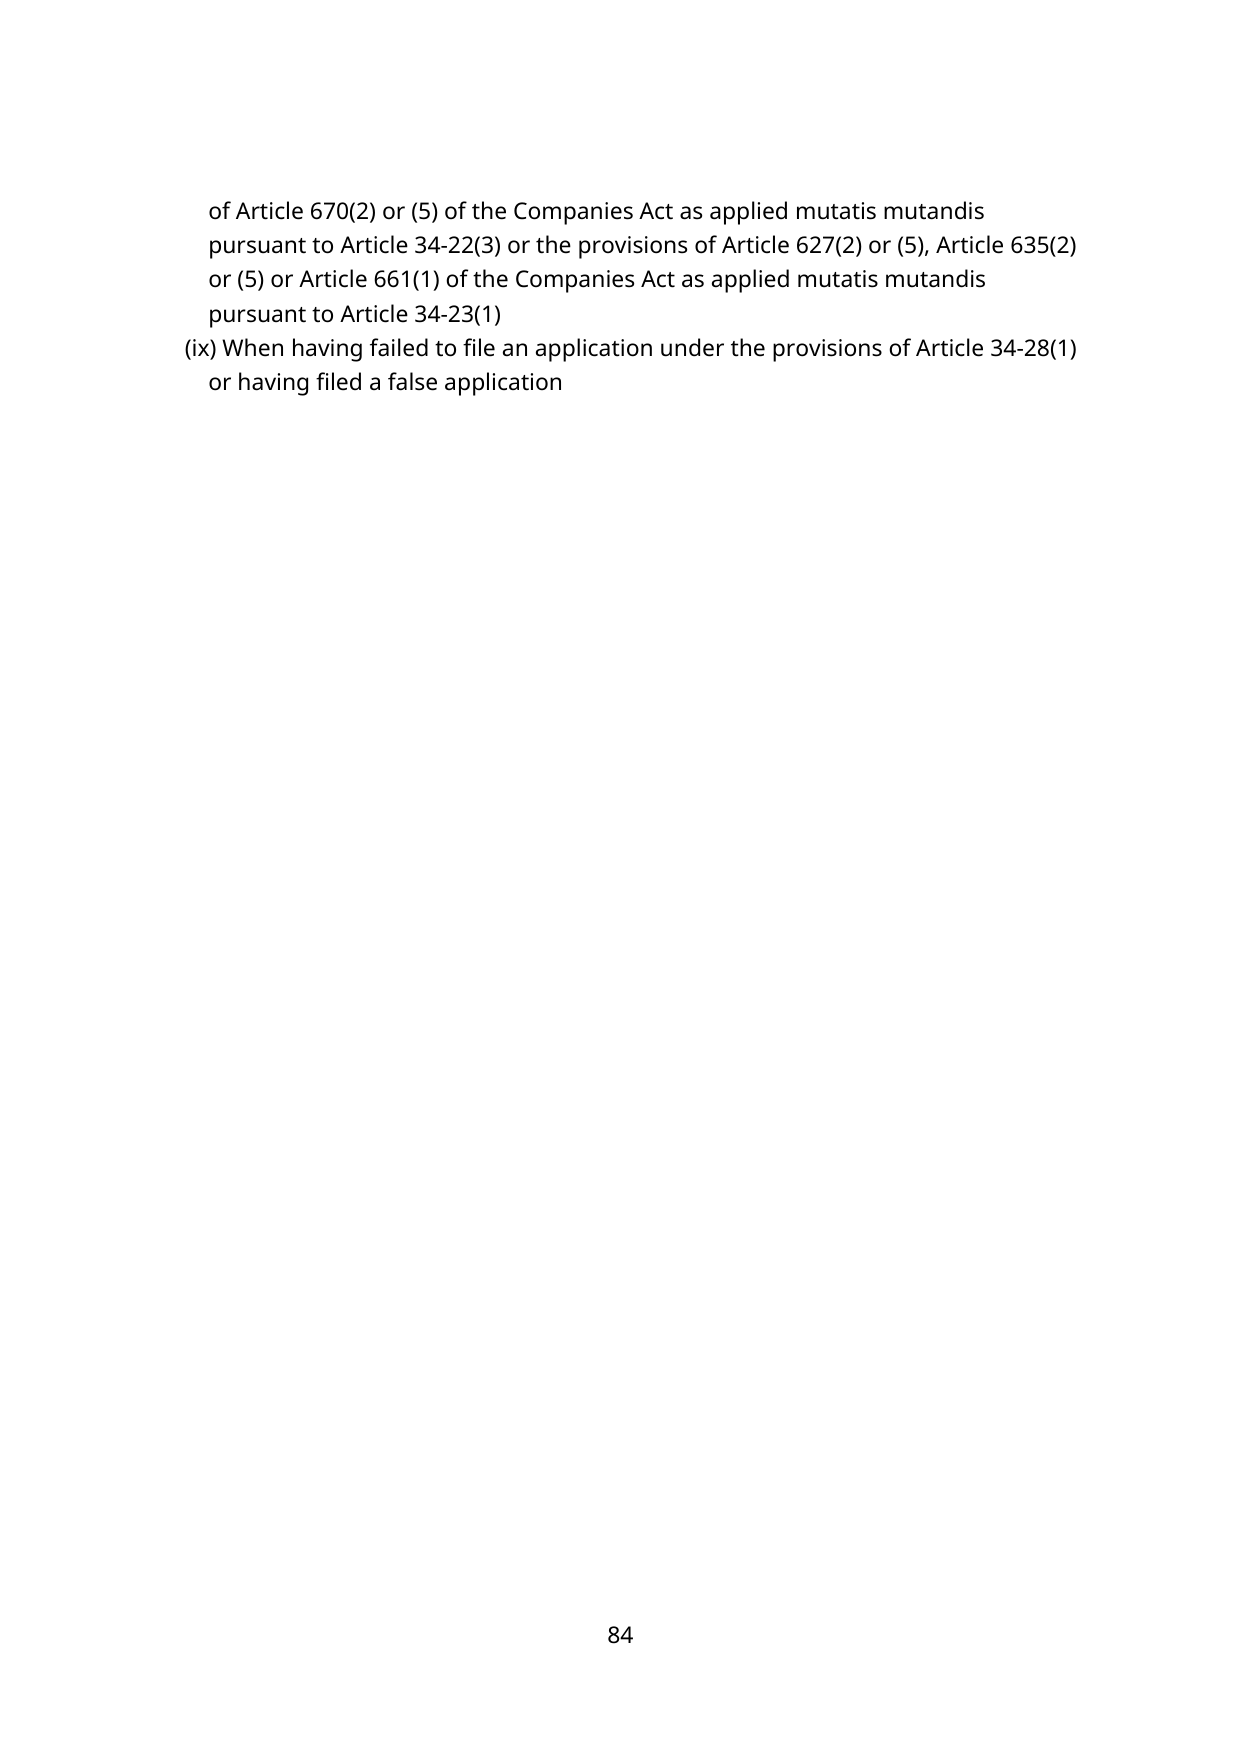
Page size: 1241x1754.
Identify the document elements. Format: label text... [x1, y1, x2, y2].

text (ix) When having failed to file an application under the provisions of Article 34-28(1) or having filed a false application [184, 330, 1079, 399]
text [184, 194, 1079, 330]
